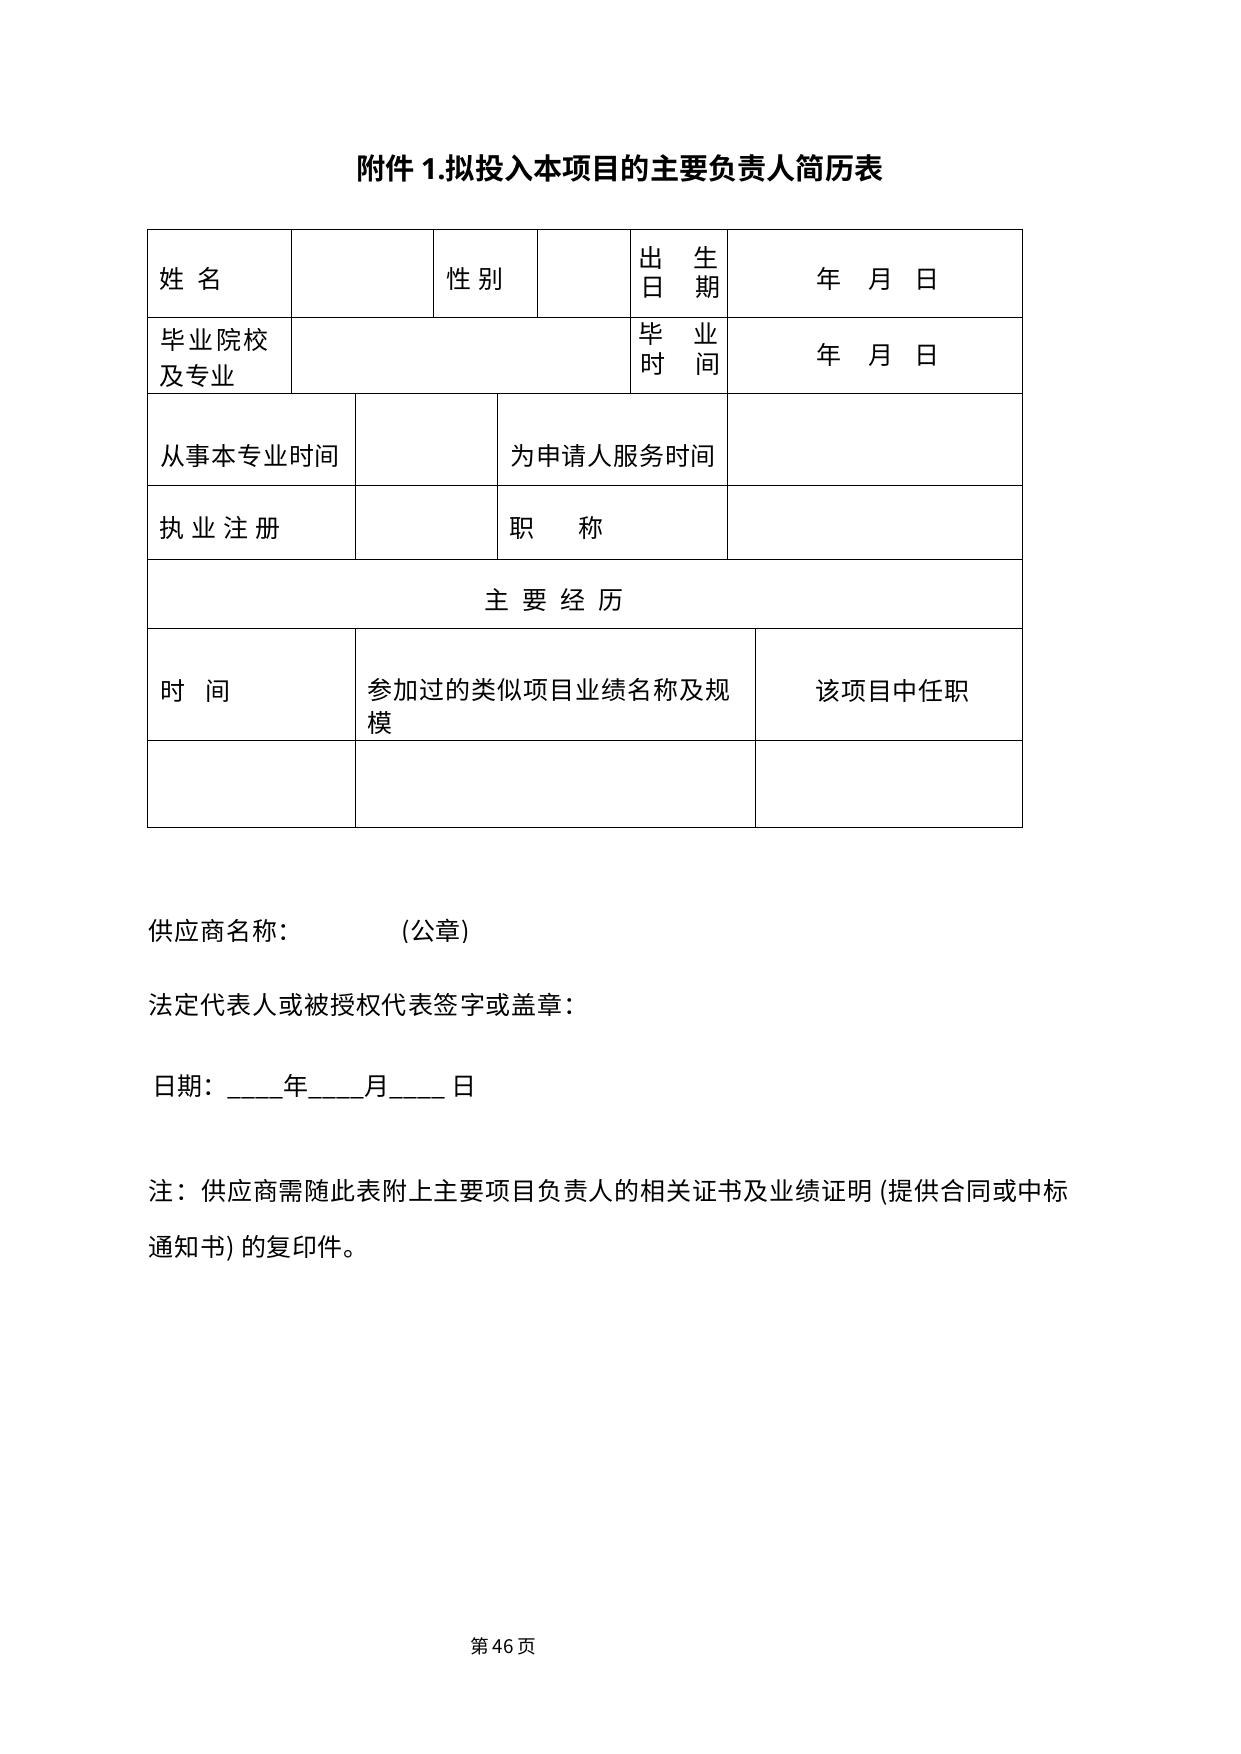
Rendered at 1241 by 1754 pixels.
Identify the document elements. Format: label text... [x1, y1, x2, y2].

table_cell 为申请人服务时间 [498, 394, 727, 485]
table_cell [728, 394, 1022, 485]
table_cell 职 称 [498, 486, 727, 559]
text 日期：____年____月____ 日 [153, 1068, 1092, 1103]
table_cell 时 间 [148, 629, 355, 740]
table_cell [356, 486, 497, 559]
text 供应商名称： (公章) [148, 912, 1092, 948]
table_cell 业 间 毕 时 [631, 318, 727, 392]
table_cell 参加过的类似项目业绩名称及规模 [356, 629, 755, 740]
table_cell [292, 318, 630, 392]
table_cell [356, 741, 755, 827]
table_header 生 期 出 日 [631, 230, 727, 317]
table_cell 主 要 经 历 [148, 560, 1022, 628]
table_cell [728, 486, 1022, 559]
table_cell 该项目中任职 [756, 629, 1022, 740]
table_cell [756, 741, 1022, 827]
table_cell 毕 业 院 校 及专业 [148, 318, 291, 392]
table_cell [356, 394, 497, 485]
table_header 年 月 日 [728, 230, 1022, 317]
text 法定代表人或被授权代表签字或盖章： [148, 987, 1092, 1021]
table_header [292, 230, 433, 317]
table_header [538, 230, 630, 317]
table_cell 年 月 日 [728, 318, 1022, 392]
table_cell [148, 741, 355, 827]
text 注：供应商需随此表附上主要项目负责人的相关证书及业绩证明 (提供合同或中标通知书) 的复印件。 [148, 1155, 1092, 1267]
table_cell 从事本专业时间 [148, 394, 355, 485]
table_header 姓 名 [148, 230, 291, 317]
table_cell 执 业 注 册 [148, 486, 355, 559]
list 附件1.拟投入本项目的主要负责人简历表 [147, 146, 1092, 188]
table_header 性 别 [434, 230, 537, 317]
